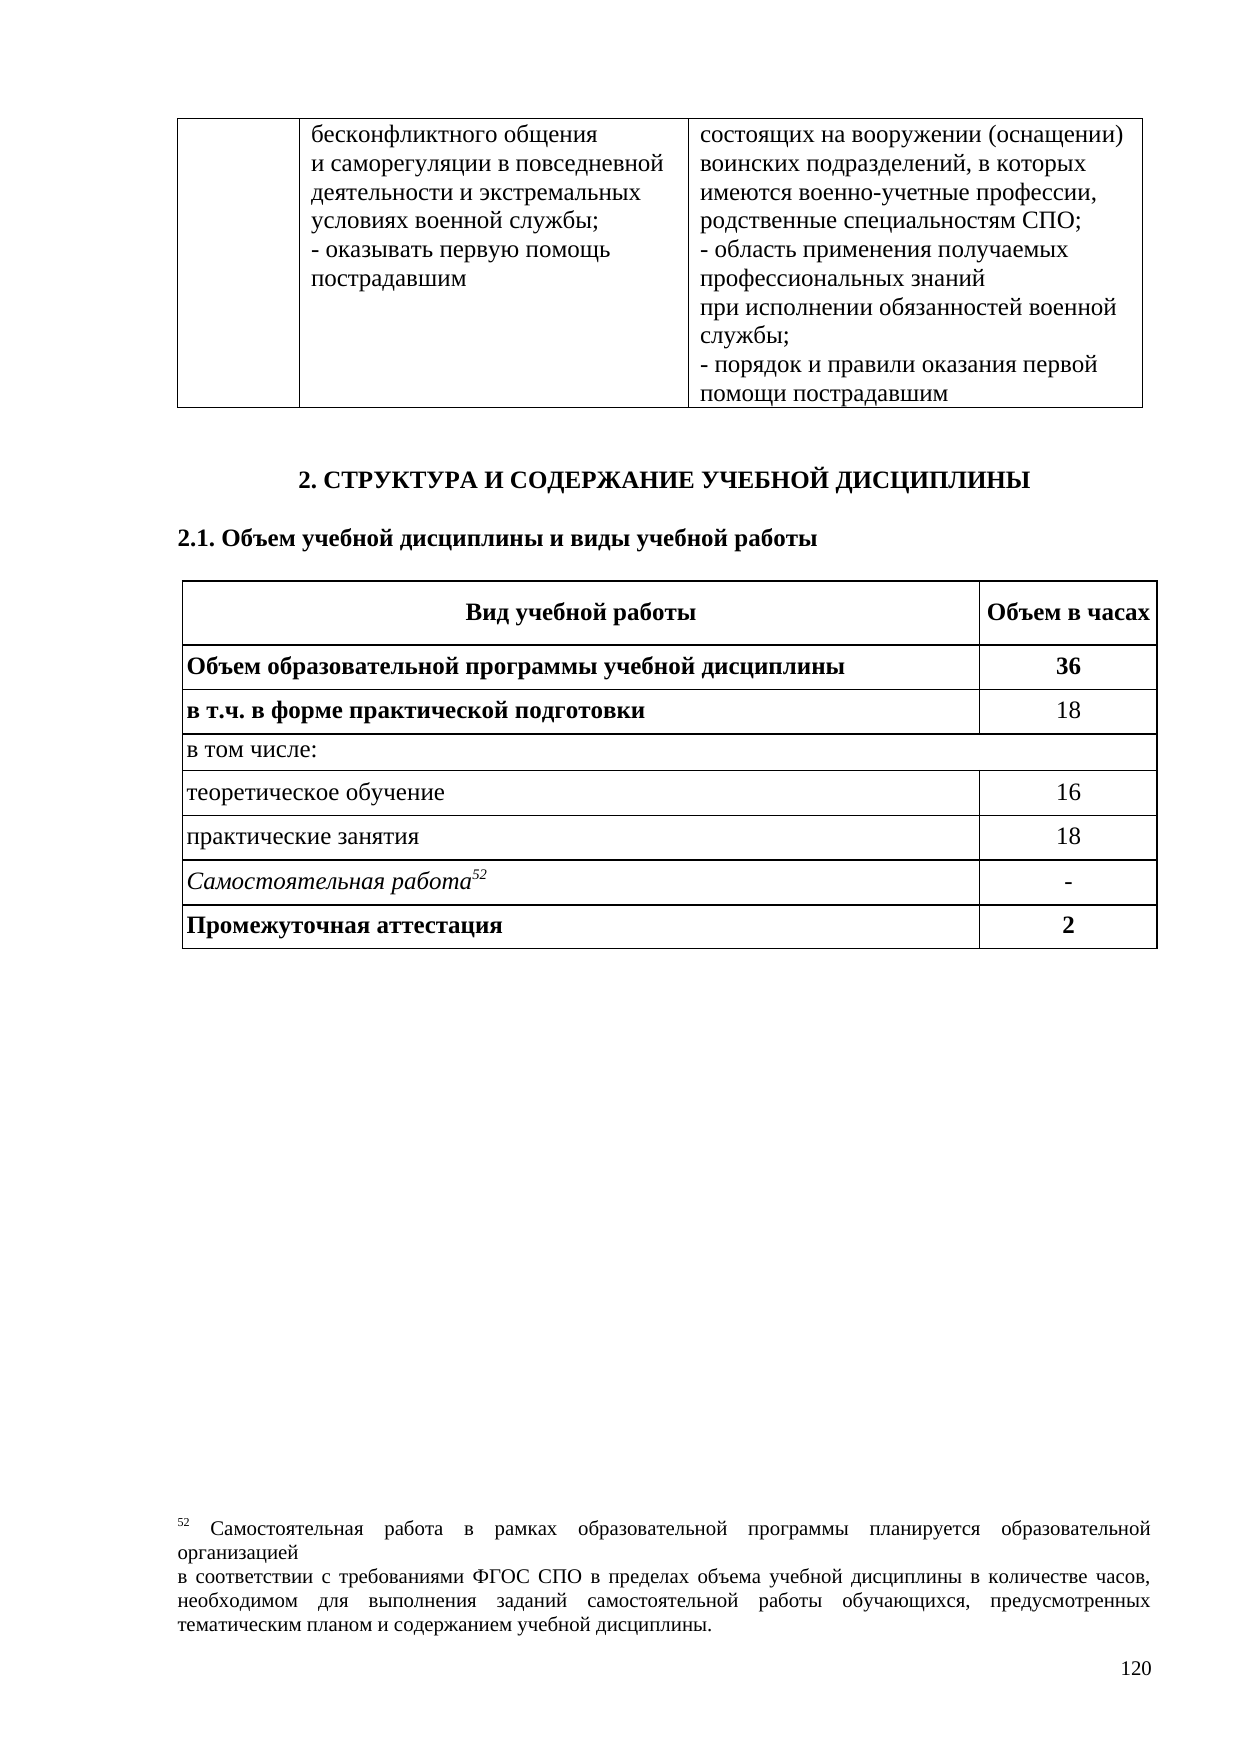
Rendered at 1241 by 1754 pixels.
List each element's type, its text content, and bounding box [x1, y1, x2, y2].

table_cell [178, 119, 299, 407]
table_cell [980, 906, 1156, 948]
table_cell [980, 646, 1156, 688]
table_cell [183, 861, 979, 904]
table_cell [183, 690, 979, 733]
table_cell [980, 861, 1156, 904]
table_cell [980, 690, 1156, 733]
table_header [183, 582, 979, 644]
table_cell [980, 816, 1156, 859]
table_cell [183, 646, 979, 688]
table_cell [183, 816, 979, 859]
text 2. СТРУКТУРА И СОДЕРЖАНИЕ УЧЕБНОЙ ДИСЦИПЛИНЫ [177, 465, 1152, 494]
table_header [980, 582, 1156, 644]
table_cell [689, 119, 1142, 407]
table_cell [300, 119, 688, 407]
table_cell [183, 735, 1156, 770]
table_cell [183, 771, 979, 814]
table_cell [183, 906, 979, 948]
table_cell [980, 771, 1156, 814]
text 2.1. Объем учебной дисциплины и виды учебной работы [177, 523, 1152, 551]
